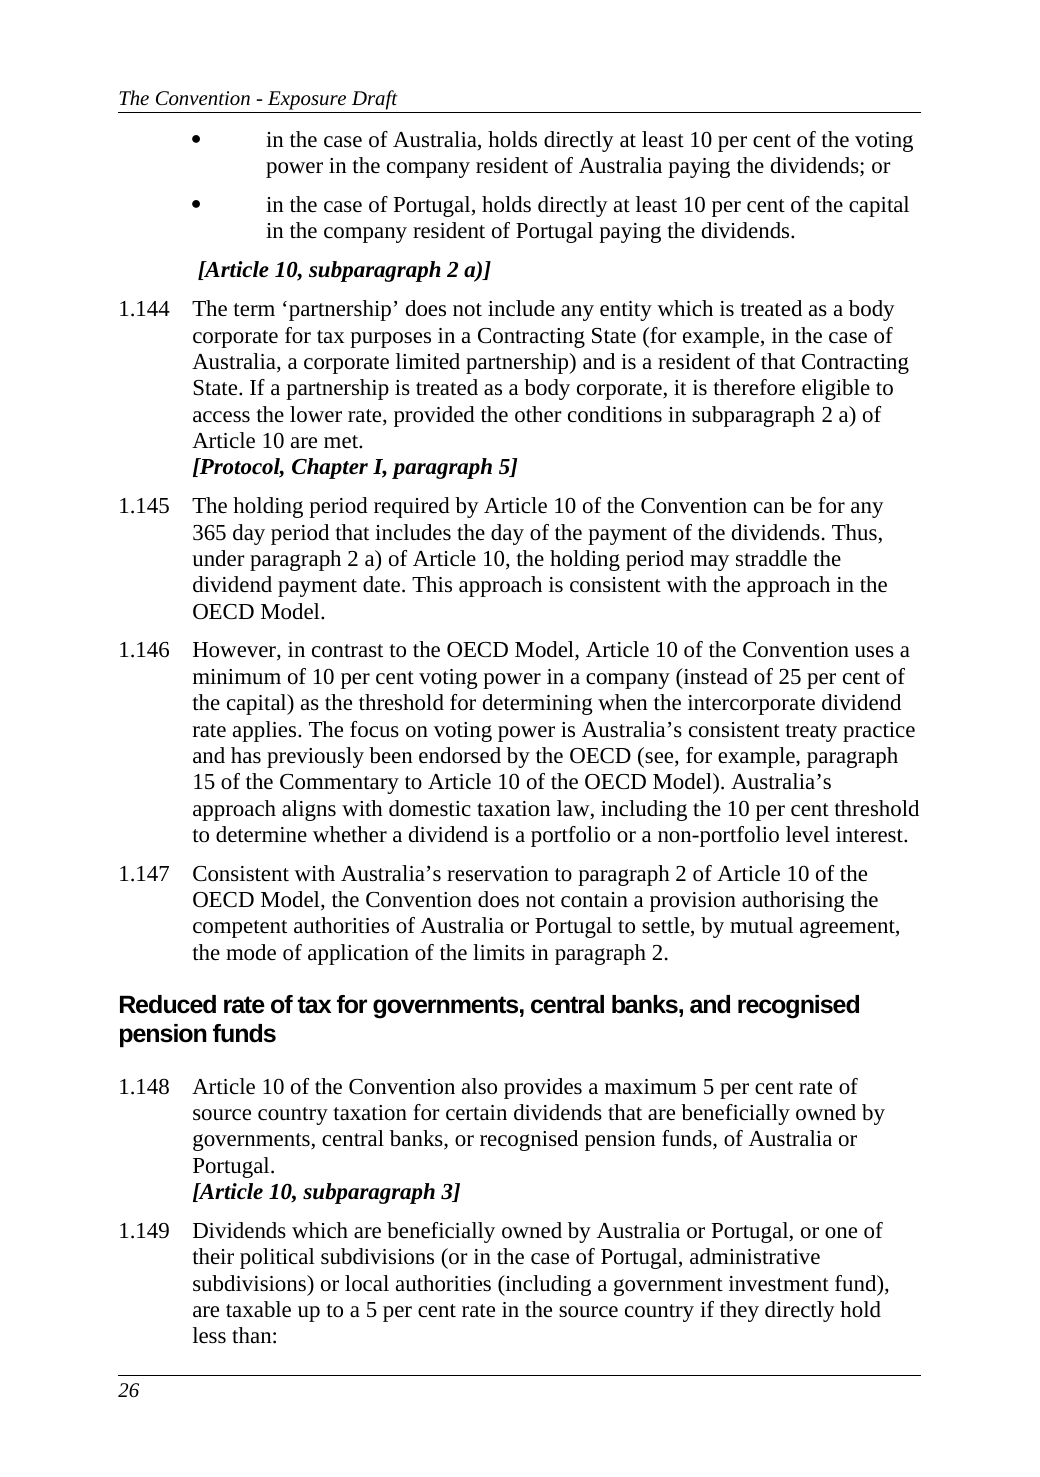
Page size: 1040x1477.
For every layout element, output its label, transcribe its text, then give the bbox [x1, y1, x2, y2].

list Consistent with Australia’s reservation to paragraph 2 of Article 10 of the OECD Model, the Convention does not contain a provision authorising the competent authorities of Australia or Portugal to settle, by mutual agreement, the mode of application of the limits in paragraph 2. [118, 860, 921, 965]
list in the case of Australia, holds directly at least 10 per cent of the voting power in the company resident of Australia paying the dividends; or [192, 126, 921, 179]
list Article 10 of the Convention also provides a maximum 5 per cent rate of source country taxation for certain dividends that are beneficially owned by governments, central banks, or recognised pension funds, of Australia or Portugal. [Article 10, subparagraph 3] [118, 1073, 921, 1204]
subtitle Reduced rate of tax for governments, central banks, and recognised pension funds [118, 990, 921, 1048]
list in the case of Portugal, holds directly at least 10 per cent of the capital in the company resident of Portugal paying the dividends. [192, 191, 921, 244]
list The holding period required by Article 10 of the Convention can be for any 365 day period that includes the day of the payment of the dividends. Thus, under paragraph 2 a) of Article 10, the holding period may straddle the dividend payment date. This approach is consistent with the approach in the OECD Model. [118, 492, 921, 624]
list Dividends which are beneficially owned by Australia or Portugal, or one of their political subdivisions (or in the case of Portugal, administrative subdivisions) or local authorities (including a government investment fund), are taxable up to a 5 per cent rate in the source country if they directly hold less than: [118, 1217, 921, 1349]
list [Article 10, subparagraph 2 a)] [192, 256, 921, 283]
list However, in contrast to the OECD Model, Article 10 of the Convention uses a minimum of 10 per cent voting power in a company (instead of 25 per cent of the capital) as the threshold for determining when the intercorporate dividend rate applies. The focus on voting power is Australia’s consistent treaty practice and has previously been endorsed by the OECD (see, for example, paragraph 15 of the Commentary to Article 10 of the OECD Model). Australia’s approach aligns with domestic taxation law, including the 10 per cent threshold to determine whether a dividend is a portfolio or a non-portfolio level interest. [118, 637, 921, 847]
list The term ‘partnership’ does not include any entity which is treated as a body corporate for tax purposes in a Contracting State (for example, in the case of Australia, a corporate limited partnership) and is a resident of that Contracting State. If a partnership is treated as a body corporate, it is therefore eligible to access the lower rate, provided the other conditions in subparagraph 2 a) of Article 10 are met. [Protocol, Chapter I, paragraph 5] [118, 295, 921, 480]
